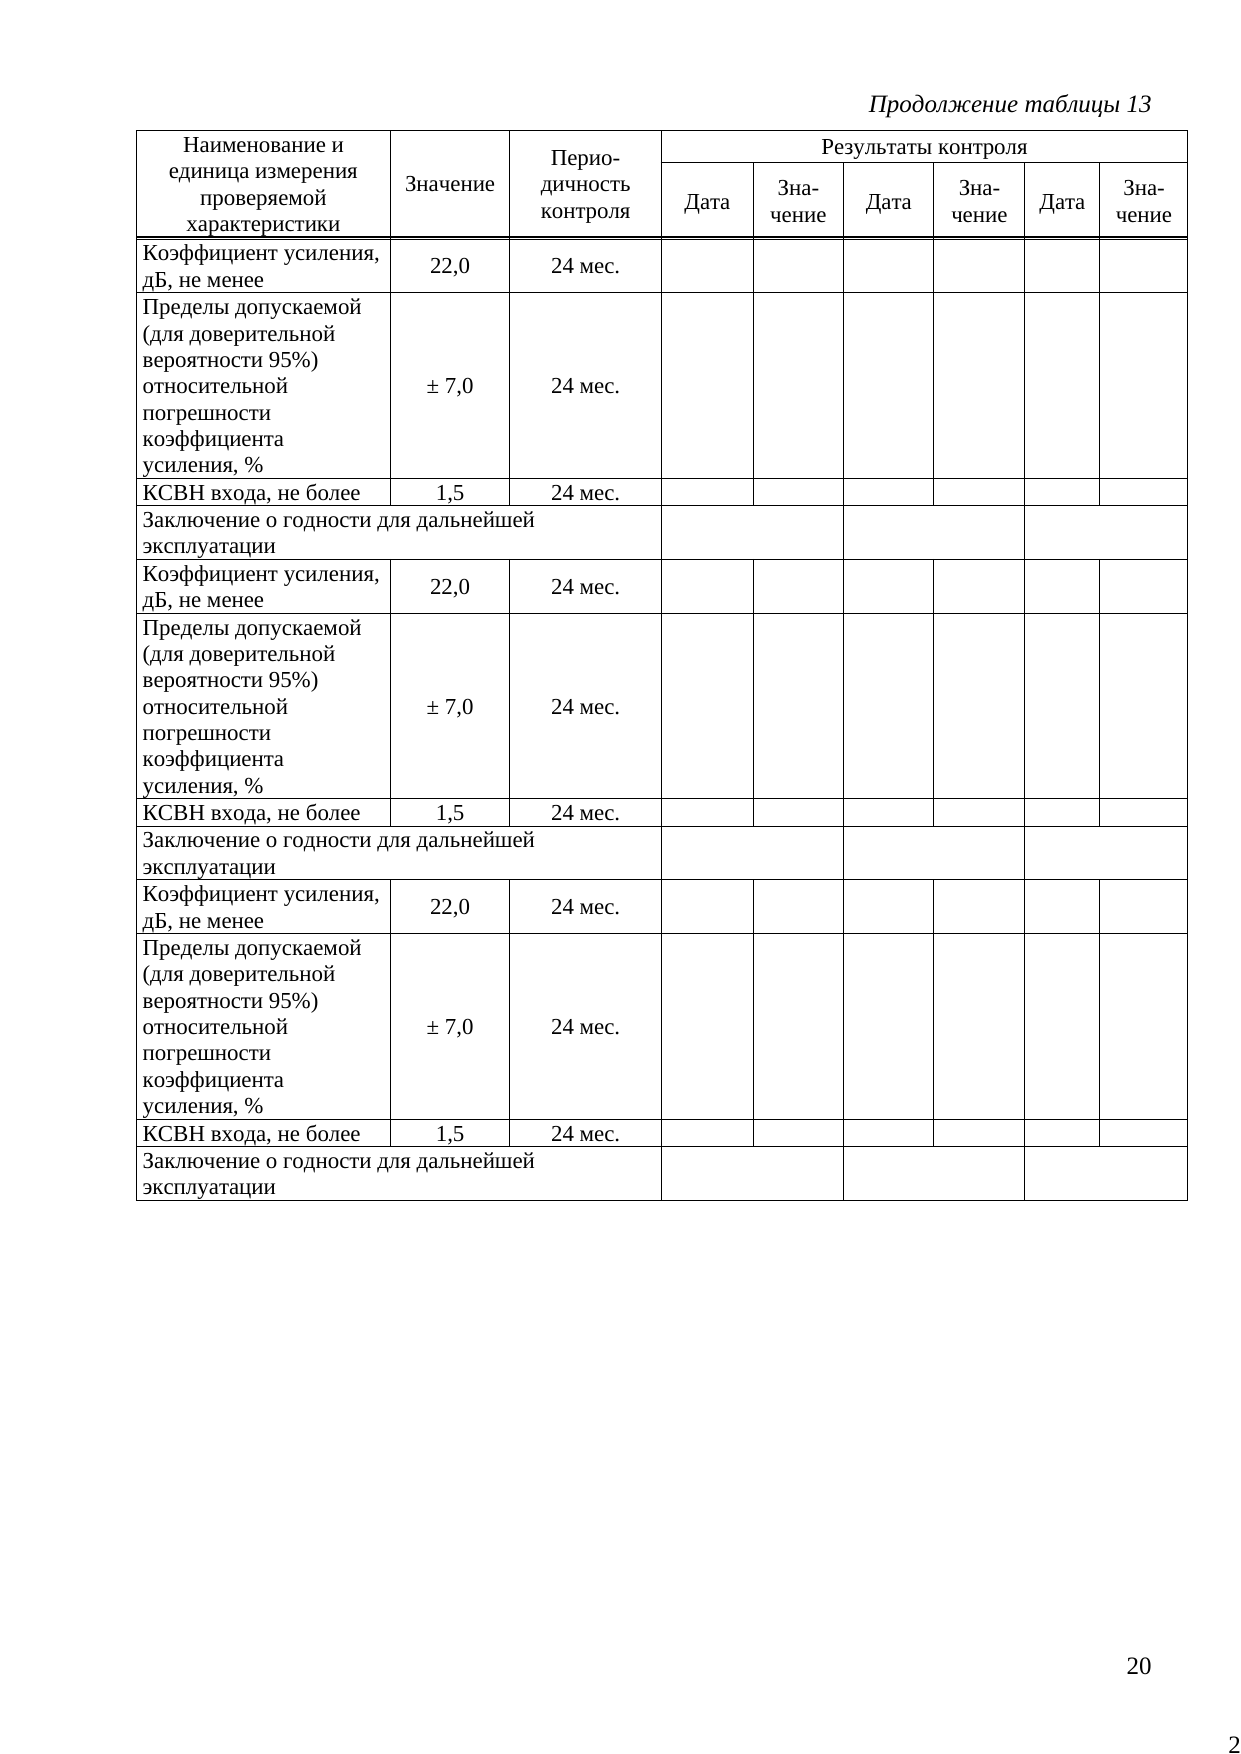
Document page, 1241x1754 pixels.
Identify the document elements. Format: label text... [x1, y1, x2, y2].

table_cell [934, 934, 1024, 1118]
table_cell [844, 240, 933, 292]
table_cell [844, 560, 933, 613]
table_cell [754, 240, 843, 292]
table_cell [1025, 560, 1099, 613]
table_cell [934, 880, 1024, 933]
table_cell [662, 479, 753, 505]
table_cell Дата [1025, 163, 1099, 236]
table_cell [662, 799, 753, 826]
table_cell КСВН входа, не более [137, 799, 390, 826]
table_cell [934, 293, 1024, 478]
table_cell [1025, 240, 1099, 292]
table_cell [844, 880, 933, 933]
table_cell Коэффициент усиления, дБ, не менее [137, 880, 390, 933]
table_cell [1100, 934, 1187, 1118]
table_cell 24 мес. [510, 934, 661, 1118]
table_cell Заключение о годности для дальнейшей эксплуатации [137, 506, 661, 559]
table_cell [662, 1147, 843, 1200]
table_cell [1025, 1147, 1187, 1200]
table_cell [1100, 240, 1187, 292]
table_cell Коэффициент усиления, дБ, не менее [137, 560, 390, 613]
table_cell 1,5 [391, 1120, 509, 1146]
table_cell [1100, 479, 1187, 505]
table_cell 24 мес. [510, 1120, 661, 1146]
table_cell ± 7,0 [391, 293, 509, 478]
table_cell [1025, 1120, 1099, 1146]
table_cell Зна-чение [1100, 163, 1187, 236]
table_cell [1025, 880, 1099, 933]
table_cell [844, 506, 1024, 559]
table_cell [844, 799, 933, 826]
table_cell [844, 1120, 933, 1146]
table_cell [934, 799, 1024, 826]
table_cell [662, 614, 753, 798]
table_cell [844, 934, 933, 1118]
table_cell [754, 799, 843, 826]
table_cell [934, 479, 1024, 505]
table_cell Дата [662, 163, 753, 236]
table_cell [662, 880, 753, 933]
table_cell [1100, 1120, 1187, 1146]
table_cell 24 мес. [510, 240, 661, 292]
table_cell [1025, 479, 1099, 505]
table_cell Заключение о годности для дальнейшей эксплуатации [137, 1147, 661, 1200]
table_cell [934, 240, 1024, 292]
table_cell [844, 1147, 1024, 1200]
table_cell [1100, 799, 1187, 826]
table_cell 24 мес. [510, 799, 661, 826]
table_header Результаты контроля [662, 131, 1187, 162]
table_cell [1025, 293, 1099, 478]
table_cell [662, 560, 753, 613]
table_cell 22,0 [391, 880, 509, 933]
table_cell [1100, 880, 1187, 933]
table_cell [662, 240, 753, 292]
table_cell [934, 560, 1024, 613]
table_cell [1100, 293, 1187, 478]
text Продолжение таблицы 13 [148, 89, 1152, 117]
table_cell [662, 293, 753, 478]
table_cell [754, 560, 843, 613]
table_cell [1025, 799, 1099, 826]
table_header Значение [391, 131, 509, 236]
table_cell [934, 614, 1024, 798]
table_cell Пределы допускаемой (для доверительной вероятности 95%) относительной погрешности коэффициента усиления, % [137, 293, 390, 478]
table_cell [754, 1120, 843, 1146]
table_cell [754, 293, 843, 478]
table_cell 1,5 [391, 479, 509, 505]
table_cell Зна-чение [934, 163, 1024, 236]
table_cell Зна-чение [754, 163, 843, 236]
table_cell [662, 1120, 753, 1146]
table_cell ± 7,0 [391, 934, 509, 1118]
table_cell [1025, 827, 1187, 879]
table_cell [1025, 614, 1099, 798]
table_cell [844, 293, 933, 478]
table_cell 22,0 [391, 240, 509, 292]
table_cell 24 мес. [510, 560, 661, 613]
table_cell [754, 880, 843, 933]
table_cell Дата [844, 163, 933, 236]
table_cell Заключение о годности для дальнейшей эксплуатации [137, 827, 661, 879]
table_cell [754, 614, 843, 798]
table_cell [844, 614, 933, 798]
table_cell [662, 934, 753, 1118]
table_cell [844, 479, 933, 505]
table_cell КСВН входа, не более [137, 1120, 390, 1146]
table_cell [754, 934, 843, 1118]
table_cell [844, 827, 1024, 879]
table_cell [934, 1120, 1024, 1146]
table_cell 24 мес. [510, 293, 661, 478]
table_header Наименование и единица измерения проверяемой характеристики [137, 131, 390, 236]
table_cell [662, 506, 843, 559]
table_cell [1025, 506, 1187, 559]
table_cell 24 мес. [510, 614, 661, 798]
table_cell Пределы допускаемой (для доверительной вероятности 95%) относительной погрешности коэффициента усиления, % [137, 934, 390, 1118]
table_cell [662, 827, 843, 879]
table_header Перио-дичность контроля [510, 131, 661, 236]
table_cell [1100, 614, 1187, 798]
table_cell 22,0 [391, 560, 509, 613]
table_cell КСВН входа, не более [137, 479, 390, 505]
table_cell 24 мес. [510, 479, 661, 505]
table_cell 24 мес. [510, 880, 661, 933]
table_cell Коэффициент усиления, дБ, не менее [137, 240, 390, 292]
table_cell 1,5 [391, 799, 509, 826]
table_cell [1100, 560, 1187, 613]
table_cell Пределы допускаемой (для доверительной вероятности 95%) относительной погрешности коэффициента усиления, % [137, 614, 390, 798]
table_cell [1025, 934, 1099, 1118]
table_cell ± 7,0 [391, 614, 509, 798]
table_cell [754, 479, 843, 505]
